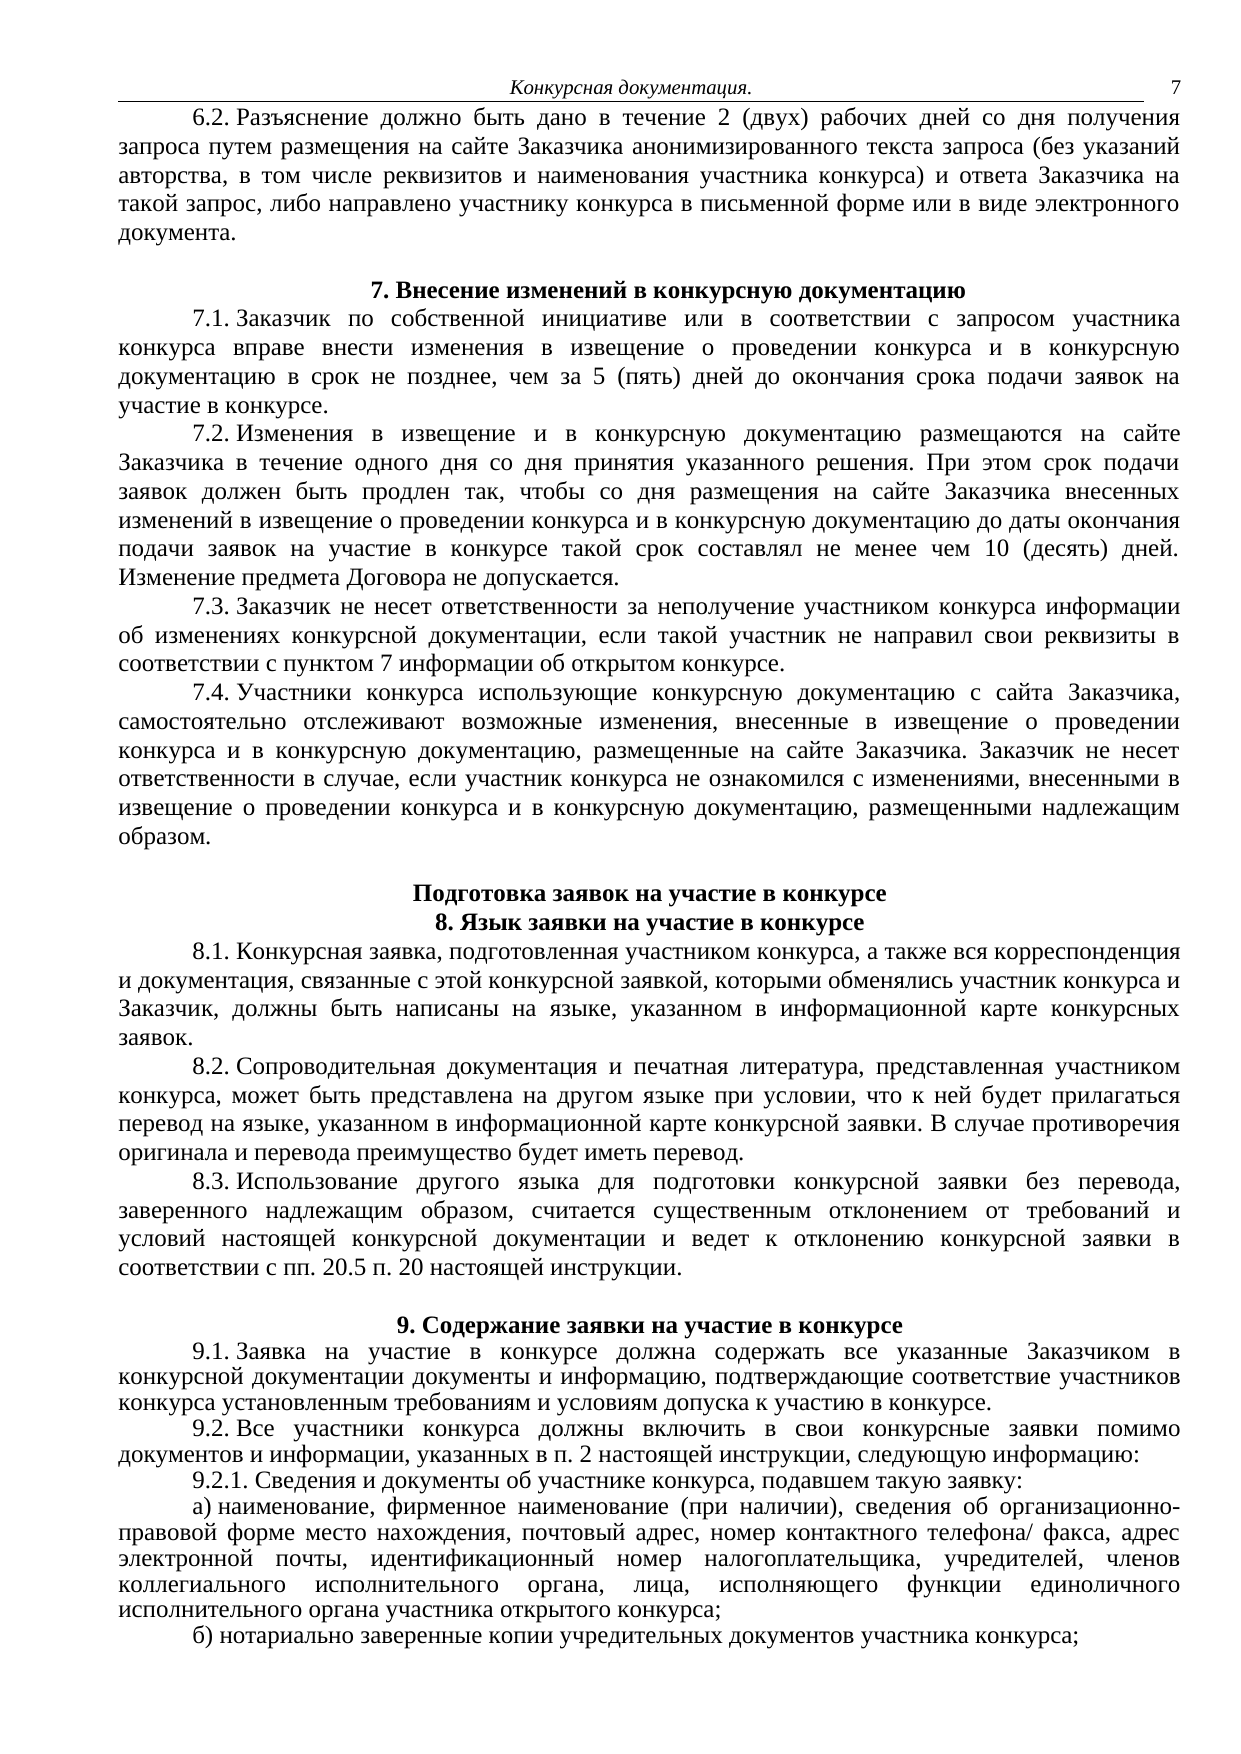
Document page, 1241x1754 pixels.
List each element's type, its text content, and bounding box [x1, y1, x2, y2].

text 9. Содержание заявки на участие в конкурсе [118, 1310, 1181, 1338]
text 9.2.1. Сведения и документы об участнике конкурса, подавшем такую заявку: [118, 1468, 1181, 1494]
text 9.2. Все участники конкурса должны включить в свои конкурсные заявки помимо документов и информации, указанных в п. 2 настоящей инструкции, следующую информацию: [118, 1416, 1181, 1468]
text 7. Внесение изменений в конкурсную документацию [155, 275, 1181, 303]
text 7.1. Заказчик по собственной инициативе или в соответствии с запросом участника конкурса вправе внести изменения в извещение о проведении конкурса и в конкурсную документацию в срок не позднее, чем за 5 (пять) дней до окончания срока подачи заявок на участие в конкурсе. [118, 303, 1181, 418]
text а) наименование, фирменное наименование (при наличии), сведения об организационно-правовой форме место нахождения, почтовый адрес, номер контактного телефона/ факса, адрес электронной почты, идентификационный номер налогоплательщика, учредителей, членов коллегиального исполнительного органа, лица, исполняющего функции единоличного исполнительного органа участника открытого конкурса; [118, 1494, 1181, 1623]
text 7.2. Изменения в извещение и в конкурсную документацию размещаются на сайте Заказчика в течение одного дня со дня принятия указанного решения. При этом срок подачи заявок должен быть продлен так, чтобы со дня размещения на сайте Заказчика внесенных изменений в извещение о проведении конкурса и в конкурсную документацию до даты окончания подачи заявок на участие в конкурсе такой срок составлял не менее чем 10 (десять) дней. Изменение предмета Договора не допускается. [118, 418, 1181, 591]
text 9.1. Заявка на участие в конкурсе должна содержать все указанные Заказчиком в конкурсной документации документы и информацию, подтверждающие соответствие участников конкурса установленным требованиям и условиям допуска к участию в конкурсе. [118, 1338, 1181, 1416]
text Подготовка заявок на участие в конкурсе [118, 878, 1181, 907]
text 7.4. Участники конкурса использующие конкурсную документацию с сайта Заказчика, самостоятельно отслеживают возможные изменения, внесенные в извещение о проведении конкурса и в конкурсную документацию, размещенные на сайте Заказчика. Заказчик не несет ответственности в случае, если участник конкурса не ознакомился с изменениями, внесенными в извещение о проведении конкурса и в конкурсную документацию, размещенными надлежащим образом. [118, 677, 1181, 850]
text 8.1. Конкурсная заявка, подготовленная участником конкурса, а также вся корреспонденция и документация, связанные с этой конкурсной заявкой, которыми обменялись участник конкурса и Заказчик, должны быть написаны на языке, указанном в информационной карте конкурсных заявок. [118, 936, 1181, 1051]
text б) нотариально заверенные копии учредительных документов участника конкурса; [118, 1623, 1181, 1649]
text 8. Язык заявки на участие в конкурсе [118, 907, 1181, 936]
text 6.2. Разъяснение должно быть дано в течение 2 (двух) рабочих дней со дня получения запроса путем размещения на сайте Заказчика анонимизированного текста запроса (без указаний авторства, в том числе реквизитов и наименования участника конкурса) и ответа Заказчика на такой запрос, либо направлено участнику конкурса в письменной форме или в виде электронного документа. [118, 102, 1181, 246]
text 8.3. Использование другого языка для подготовки конкурсной заявки без перевода, заверенного надлежащим образом, считается существенным отклонением от требований и условий настоящей конкурсной документации и ведет к отклонению конкурсной заявки в соответствии с пп. 20.5 п. 20 настоящей инструкции. [118, 1166, 1181, 1281]
text 8.2. Сопроводительная документация и печатная литература, представленная участником конкурса, может быть представлена на другом языке при условии, что к ней будет прилагаться перевод на языке, указанном в информационной карте конкурсной заявки. В случае противоречия оригинала и перевода преимущество будет иметь перевод. [118, 1051, 1181, 1166]
text 7.3. Заказчик не несет ответственности за неполучение участником конкурса информации об изменениях конкурсной документации, если такой участник не направил свои реквизиты в соответствии с пунктом 7 информации об открытом конкурсе. [118, 591, 1181, 677]
